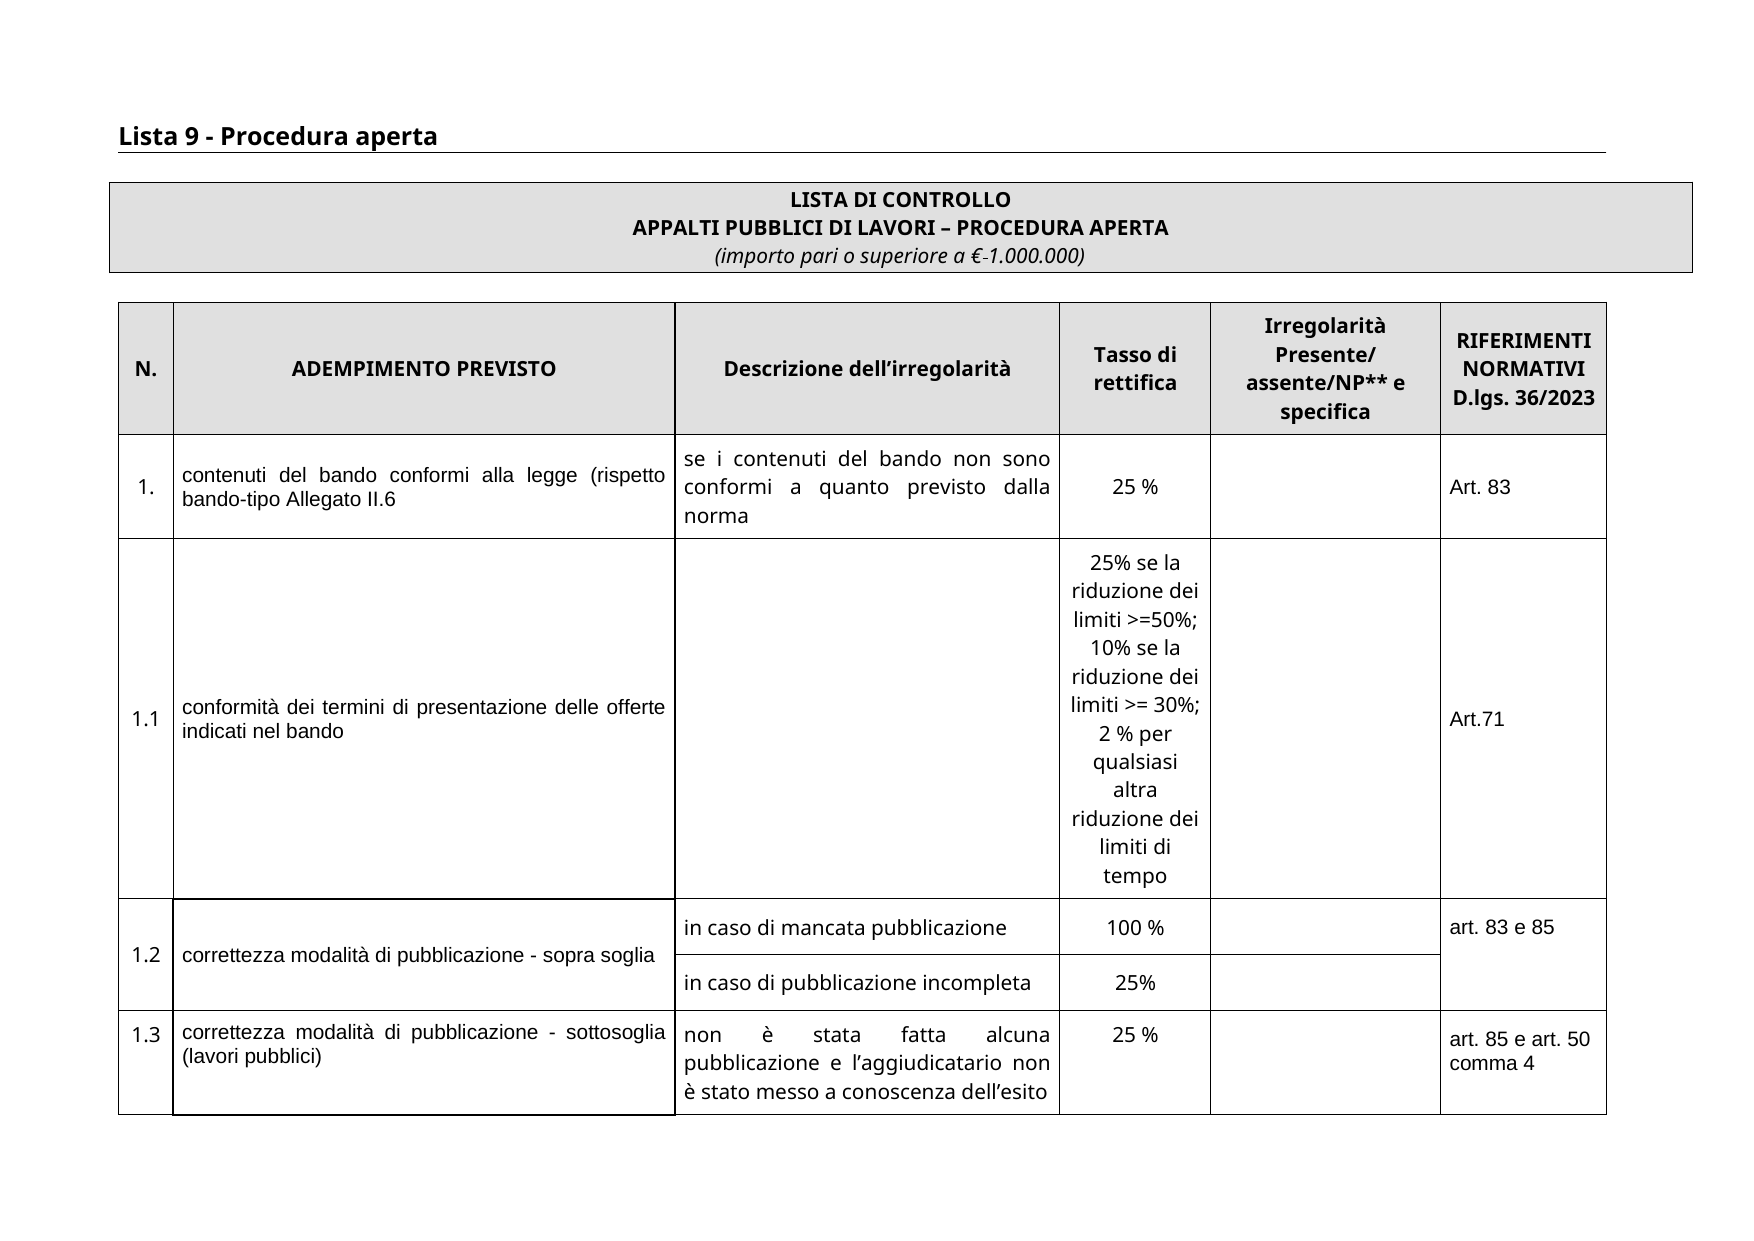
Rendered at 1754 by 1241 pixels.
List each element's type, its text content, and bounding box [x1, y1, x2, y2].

table_cell 100 % [1060, 899, 1210, 954]
table_cell 1.2 [119, 899, 172, 1010]
table_cell conformità dei termini di presentazione delle offerte indicati nel bando [174, 539, 674, 898]
table_header Irregolarità Presente/ assente/NP** e specifica [1211, 303, 1440, 434]
table_cell 25% [1060, 955, 1210, 1010]
table_cell [1211, 955, 1440, 1010]
table_cell Art. 83 [1441, 435, 1606, 538]
table_cell 1. [119, 435, 173, 538]
table_cell 25 % [1060, 435, 1210, 538]
table_cell 1.1 [119, 539, 173, 898]
table_cell non è stata fatta alcuna pubblicazione e l’aggiudicatario non è stato messo a conoscenza dell’esito [676, 1011, 1059, 1114]
table_cell [1211, 899, 1440, 954]
text APPALTI PUBBLICI DI LAVORI – PROCEDURA APERTA [110, 210, 1692, 238]
table_cell Art.71 [1441, 539, 1606, 898]
table_cell 25% se la riduzione dei limiti >=50%; 10% se la riduzione dei limiti >= 30%; 2 % per qualsiasi altra riduzione dei limiti di tempo [1060, 539, 1210, 898]
table_header N. [119, 303, 173, 434]
table_cell in caso di pubblicazione incompleta [676, 955, 1059, 1010]
subtitle Lista 9 - Procedura aperta [118, 118, 1606, 152]
table_header RIFERIMENTI NORMATIVI D.lgs. 36/2023 [1441, 303, 1606, 434]
table_cell contenuti del bando conformi alla legge (rispetto bando-tipo Allegato II.6 [174, 435, 674, 538]
table_cell [676, 539, 1059, 898]
table_cell 25 % [1060, 1011, 1210, 1114]
table_header ADEMPIMENTO PREVISTO [174, 303, 674, 434]
table_cell 1.3 [119, 1011, 172, 1114]
table_cell se i contenuti del bando non sono conformi a quanto previsto dalla norma [676, 435, 1059, 538]
text (importo pari o superiore a € 1.000.000) [110, 238, 1692, 272]
table_cell art. 85 e art. 50 comma 4 [1441, 1011, 1606, 1114]
table_cell [1211, 1011, 1440, 1114]
table_cell correttezza modalità di pubblicazione - sopra soglia [174, 900, 674, 1010]
table_header Tasso di rettifica [1060, 303, 1210, 434]
table_cell [1211, 539, 1440, 898]
table_cell art. 83 e 85 [1441, 899, 1606, 1010]
table_cell [1211, 435, 1440, 538]
table_cell in caso di mancata pubblicazione [676, 899, 1059, 954]
table_header Descrizione dell’irregolarità [676, 303, 1059, 434]
table_cell correttezza modalità di pubblicazione - sottosoglia (lavori pubblici) [174, 1011, 674, 1114]
text LISTA DI CONTROLLO [110, 183, 1692, 210]
